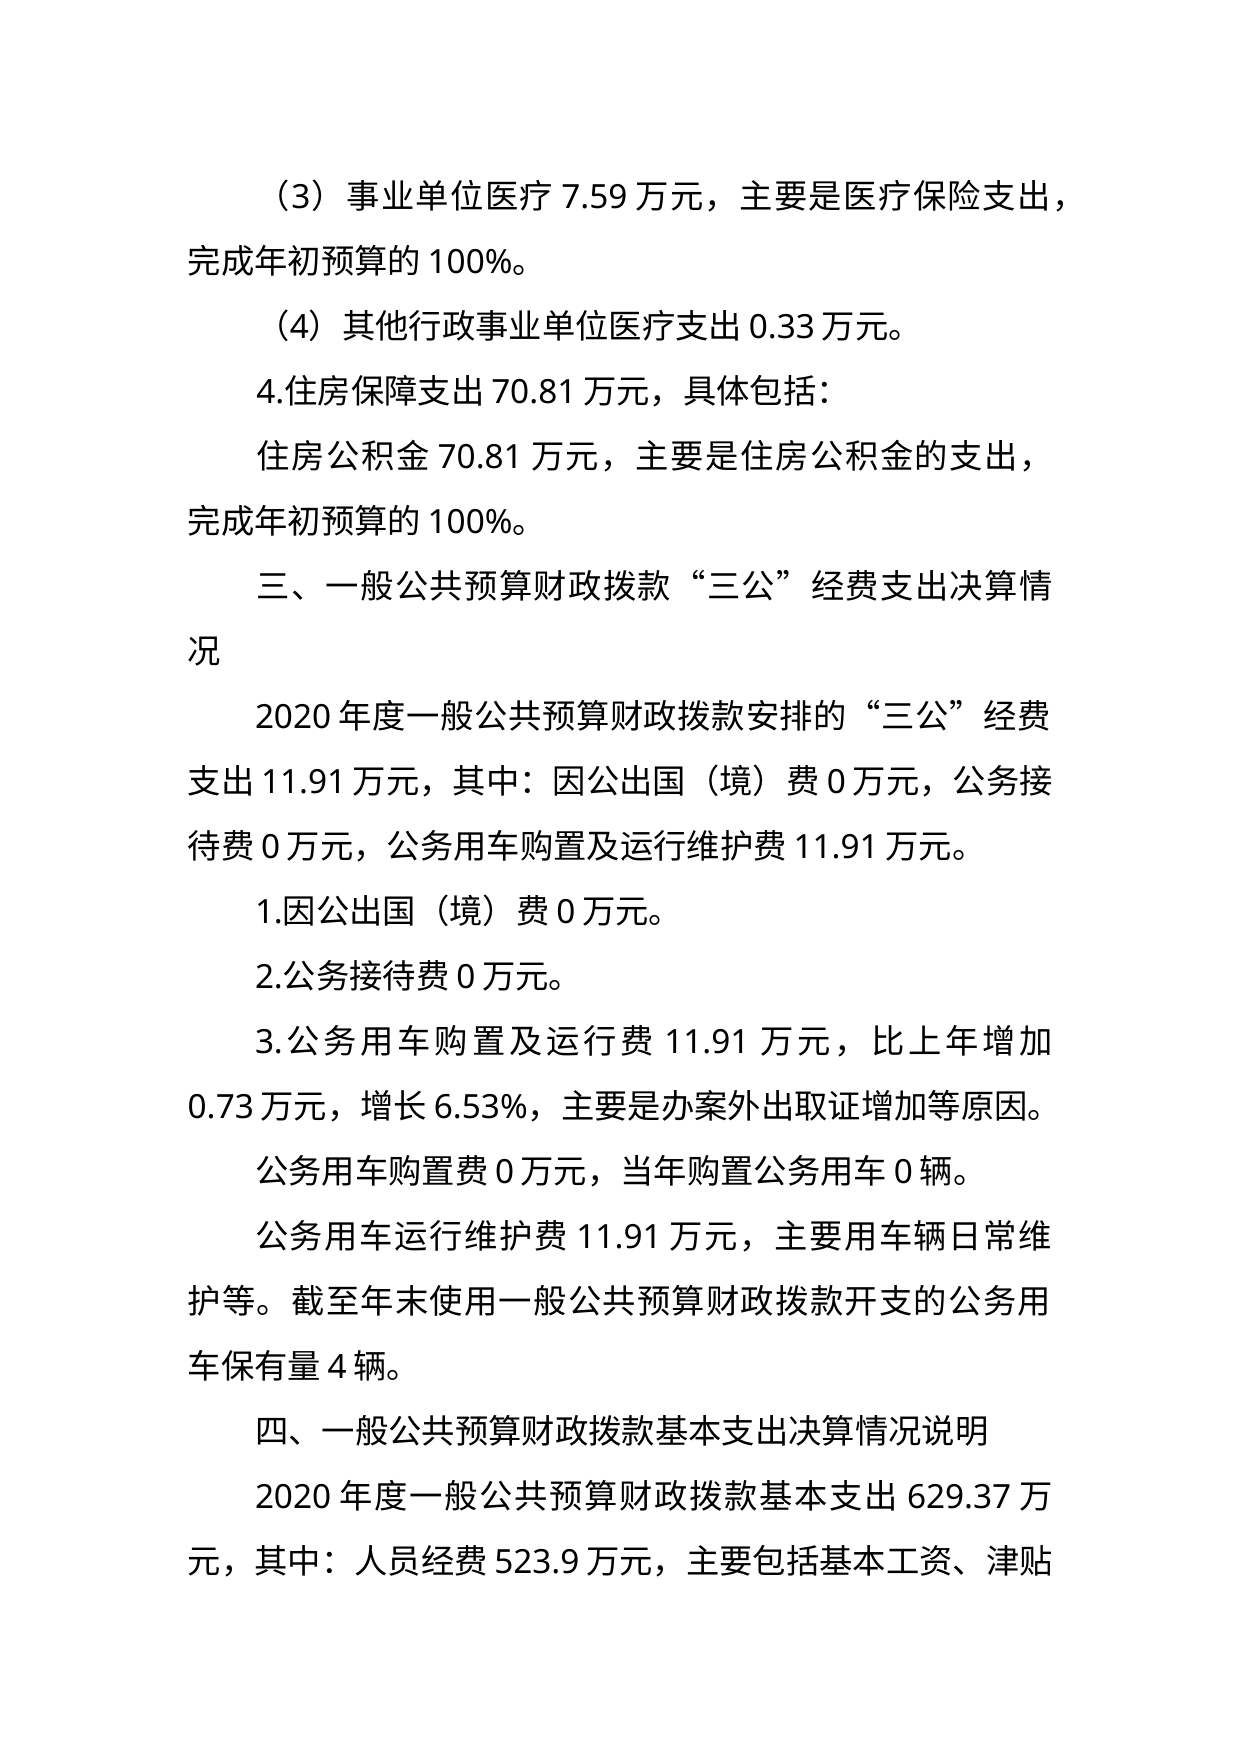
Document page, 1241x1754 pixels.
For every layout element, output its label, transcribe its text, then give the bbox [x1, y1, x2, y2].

text 1.因公出国（境）费0万元。 [187, 877, 1053, 942]
text 三、一般公共预算财政拨款“三公”经费支出决算情况 [187, 552, 1053, 682]
text （3）事业单位医疗7.59万元，主要是医疗保险支出，完成年初预算的100%。 [187, 162, 1053, 292]
text 四、一般公共预算财政拨款基本支出决算情况说明 [187, 1397, 1053, 1462]
text 3.公务用车购置及运行费11.91万元，比上年增加0.73万元，增长6.53%，主要是办案外出取证增加等原因。 [187, 1007, 1053, 1137]
text 公务用车购置费0万元，当年购置公务用车0辆。 [187, 1137, 1053, 1202]
text 公务用车运行维护费11.91万元，主要用车辆日常维护等。截至年末使用一般公共预算财政拨款开支的公务用车保有量4辆。 [187, 1202, 1053, 1397]
text 4.住房保障支出70.81万元，具体包括： [187, 357, 1053, 422]
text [187, 1462, 1053, 1592]
text （4）其他行政事业单位医疗支出0.33万元。 [187, 292, 1053, 357]
text 2020年度一般公共预算财政拨款安排的“三公”经费支出11.91万元，其中：因公出国（境）费0万元，公务接待费0万元，公务用车购置及运行维护费11.91万元。 [187, 682, 1053, 877]
text 住房公积金70.81万元，主要是住房公积金的支出，完成年初预算的100%。 [187, 422, 1053, 552]
text 2.公务接待费0万元。 [187, 942, 1053, 1007]
